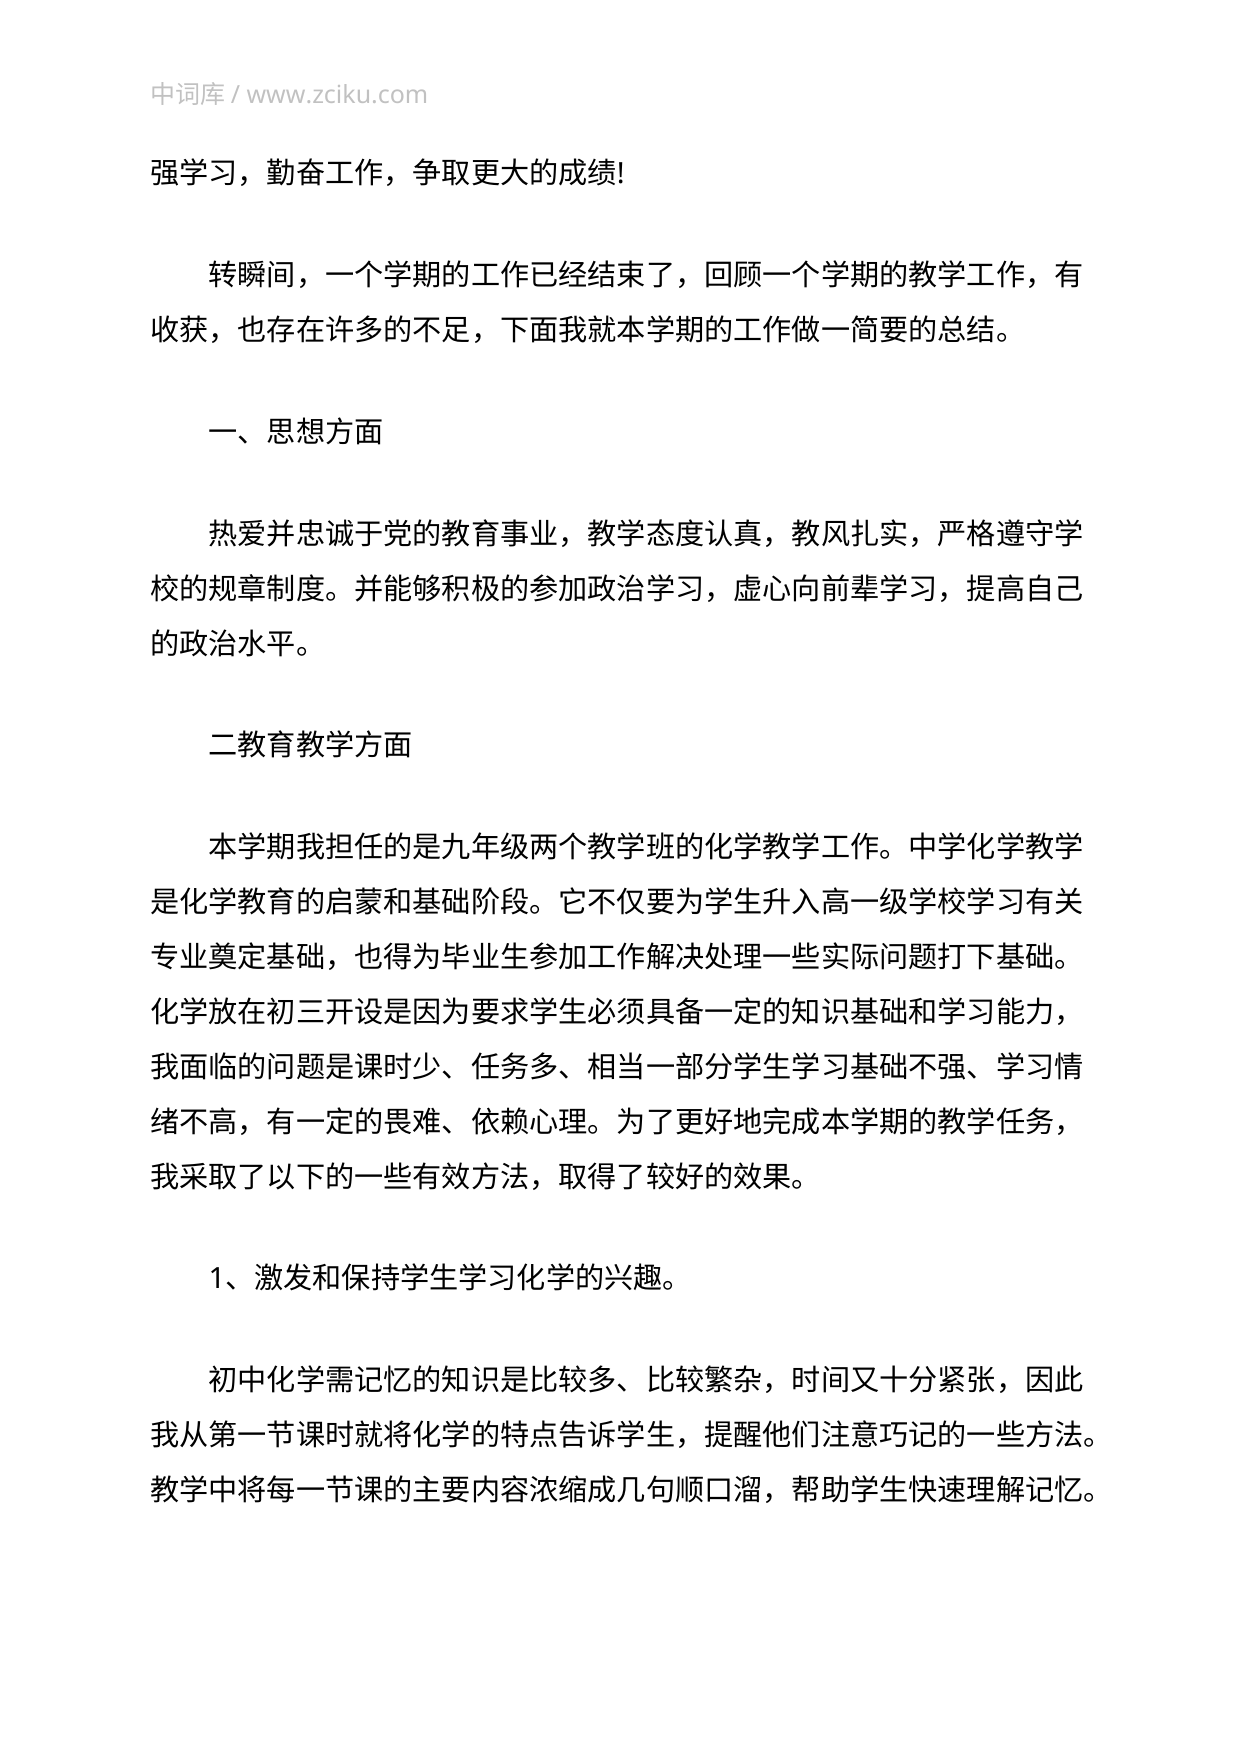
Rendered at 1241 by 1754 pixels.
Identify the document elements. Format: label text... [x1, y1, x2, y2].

text 初中化学需记忆的知识是比较多、比较繁杂，时间又十分紧张，因此我从第一节课时就将化学的特点告诉学生，提醒他们注意巧记的一些方法。教学中将每一节课的主要内容浓缩成几句顺口溜，帮助学生快速理解记忆。 [150, 1357, 1090, 1509]
text 热爱并忠诚于党的教育事业，教学态度认真，教风扎实，严格遵守学校的规章制度。并能够积极的参加政治学习，虚心向前辈学习，提高自己的政治水平。 [150, 510, 1090, 662]
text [150, 150, 1090, 192]
text 转瞬间，一个学期的工作已经结束了，回顾一个学期的教学工作，有收获，也存在许多的不足，下面我就本学期的工作做一简要的总结。 [150, 252, 1090, 349]
text 1、激发和保持学生学习化学的兴趣。 [150, 1255, 1090, 1297]
text 本学期我担任的是九年级两个教学班的化学教学工作。中学化学教学是化学教育的启蒙和基础阶段。它不仅要为学生升入高一级学校学习有关专业奠定基础，也得为毕业生参加工作解决处理一些实际问题打下基础。化学放在初三开设是因为要求学生必须具备一定的知识基础和学习能力，我面临的问题是课时少、任务多、相当一部分学生学习基础不强、学习情绪不高，有一定的畏难、依赖心理。为了更好地完成本学期的教学任务，我采取了以下的一些有效方法，取得了较好的效果。 [150, 824, 1090, 1195]
text 一、思想方面 [150, 409, 1090, 451]
text 二教育教学方面 [150, 722, 1090, 764]
